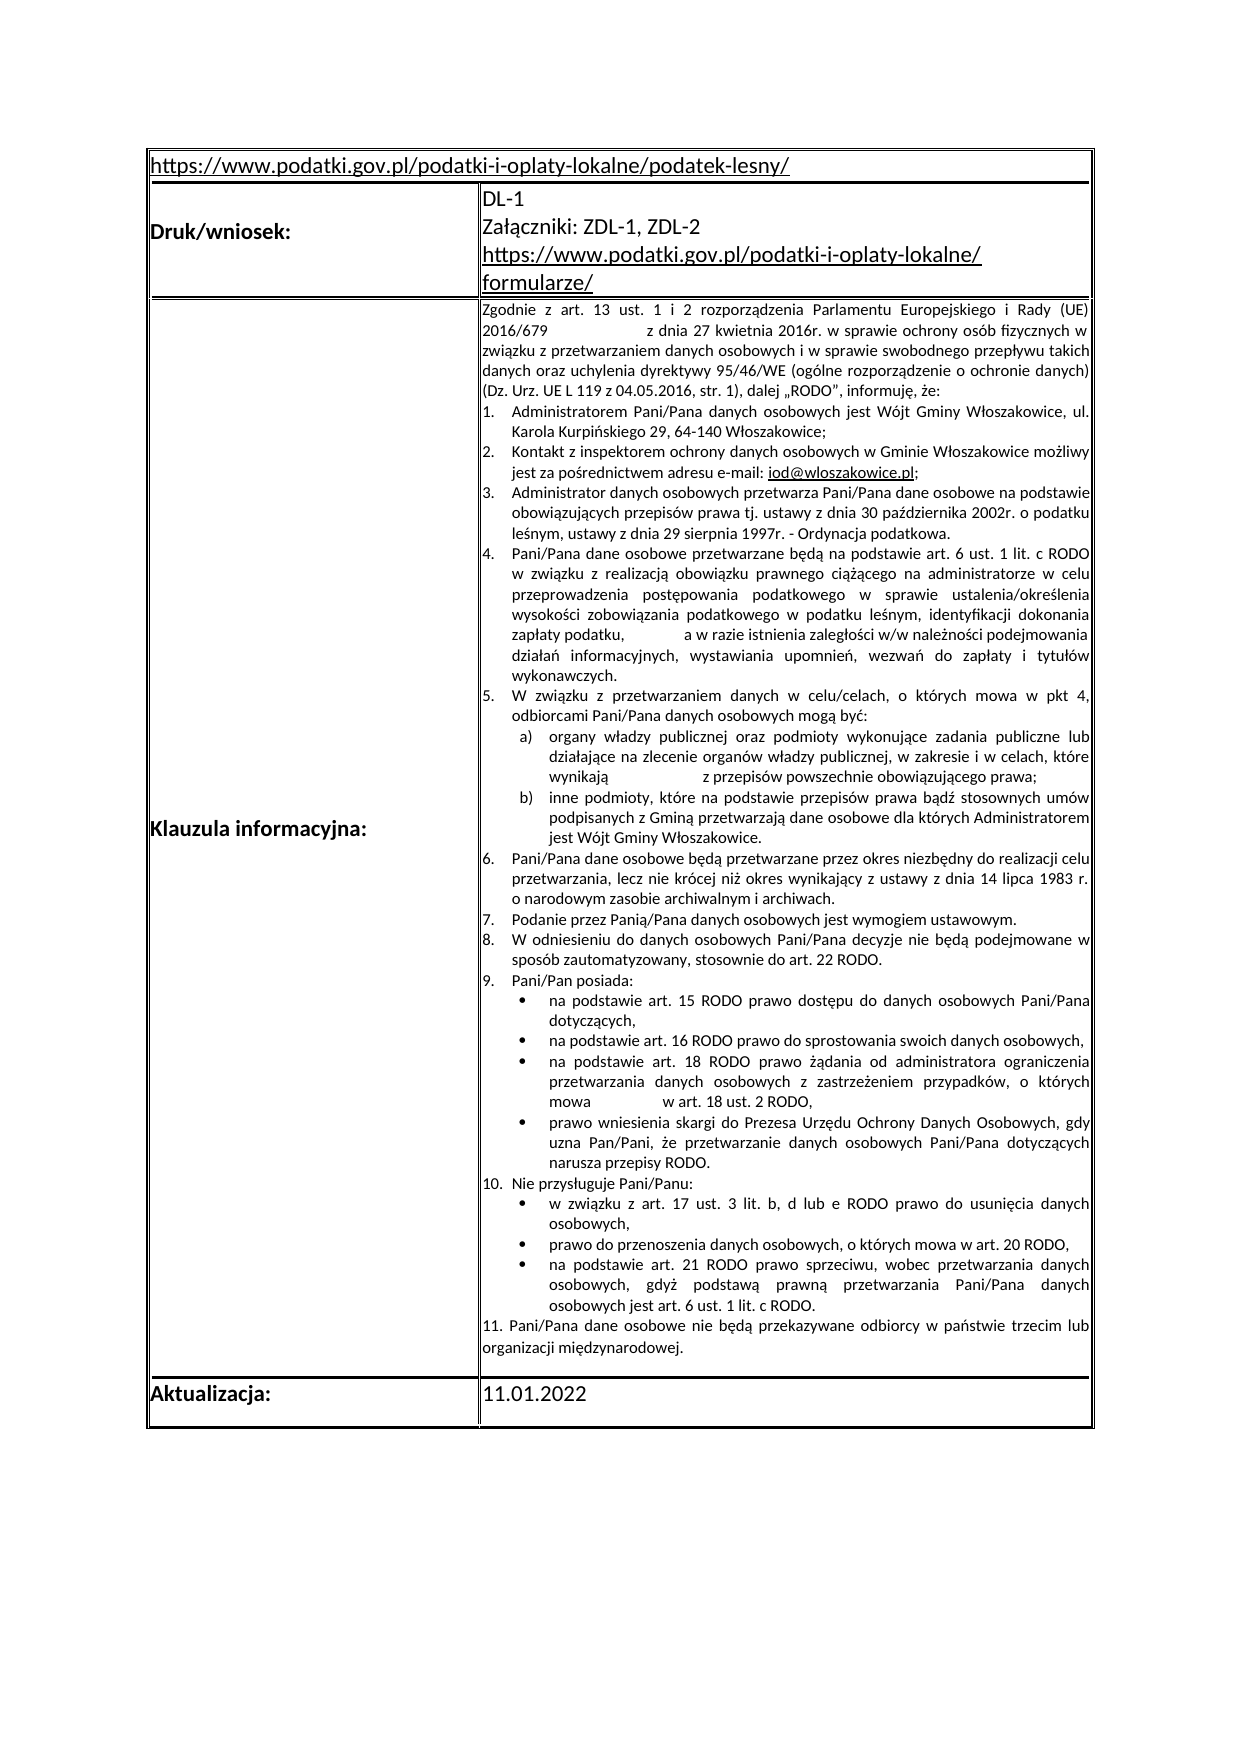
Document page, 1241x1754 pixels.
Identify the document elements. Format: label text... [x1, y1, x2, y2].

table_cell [150, 151, 1091, 181]
table_cell Klauzula informacyjna: [150, 296, 478, 1376]
table_cell Aktualizacja: [150, 1376, 480, 1426]
table_cell Druk/wniosek: [150, 181, 478, 296]
table_cell 11.01.2022 [480, 1376, 1091, 1426]
table_cell Zgodnie z art. 13 ust. 1 i 2 rozporządzenia Parlamentu Europejskiego i Rady (UE) 2016/679 z dnia 27 kwietnia 2016r. w sprawie ochrony osób fizycznych w związku z przetwarzaniem danych osobowych i w sprawie swobodnego przepływu takich danych oraz uchylenia dyrektywy 95/46/WE (ogólne rozporządzenie o ochronie danych) (Dz. Urz. UE L 119 z 04.05.2016, str. 1), dalej „RODO”, informuję, że: Administratorem Pani/Pana danych osobowych jest Wójt Gminy Włoszakowice, ul. Karola Kurpińskiego 29, 64-140 Włoszakowice; Kontakt z inspektorem ochrony danych osobowych w Gminie Włoszakowice możliwy jest za pośrednictwem adresu e-mail: iod@wloszakowice.pl; Administrator danych osobowych przetwarza Pani/Pana dane osobowe na podstawie obowiązujących przepisów prawa tj. ustawy z dnia 30 października 2002r. o podatku leśnym, ustawy z dnia 29 sierpnia 1997r. - Ordynacja podatkowa. Pani/Pana dane osobowe przetwarzane będą na podstawie art. 6 ust. 1 lit. c RODO w związku z realizacją obowiązku prawnego ciążącego na administratorze w celu przeprowadzenia postępowania podatkowego w sprawie ustalenia/określenia wysokości zobowiązania podatkowego w podatku leśnym, identyfikacji dokonania zapłaty podatku, a w razie istnienia zaległości w/w należności podejmowania działań informacyjnych, wystawiania upomnień, wezwań do zapłaty i tytułów wykonawczych. W związku z przetwarzaniem danych w celu/celach, o których mowa w pkt 4, odbiorcami Pani/Pana danych osobowych mogą być: organy władzy publicznej oraz podmioty wykonujące zadania publiczne lub działające na zlecenie organów władzy publicznej, w zakresie i w celach, które wynikają z przepisów powszechnie obowiązującego prawa; inne podmioty, które na podstawie przepisów prawa bądź stosownych umów podpisanych z Gminą przetwarzają dane osobowe dla których Administratorem jest Wójt Gminy Włoszakowice. Pani/Pana dane osobowe będą przetwarzane przez okres niezbędny do realizacji celu przetwarzania, lecz nie krócej niż okres wynikający z ustawy z dnia 14 lipca 1983 r. o narodowym zasobie archiwalnym i archiwach. Podanie przez Panią/Pana danych osobowych jest wymogiem ustawowym. W odniesieniu do danych osobowych Pani/Pana decyzje nie będą podejmowane w sposób zautomatyzowany, stosownie do art. 22 RODO. Pani/Pan posiada: na podstawie art. 15 RODO prawo dostępu do danych osobowych Pani/Pana dotyczących, na podstawie art. 16 RODO prawo do sprostowania swoich danych osobowych, na podstawie art. 18 RODO prawo żądania od administratora ograniczenia przetwarzania danych osobowych z zastrzeżeniem przypadków, o których mowa w art. 18 ust. 2 RODO, prawo wniesienia skargi do Prezesa Urzędu Ochrony Danych Osobowych, gdy uzna Pan/Pani, że przetwarzanie danych osobowych Pani/Pana dotyczących narusza przepisy RODO. Nie przysługuje Pani/Panu: w związku z art. 17 ust. 3 lit. b, d lub e RODO prawo do usunięcia danych osobowych, prawo do przenoszenia danych osobowych, o których mowa w art. 20 RODO, na podstawie art. 21 RODO prawo sprzeciwu, wobec przetwarzania danych osobowych, gdyż podstawą prawną przetwarzania Pani/Pana danych osobowych jest art. 6 ust. 1 lit. c RODO. 11. Pani/Pana dane osobowe nie będą przekazywane odbiorcy w państwie trzecim lub organizacji międzynarodowej. [481, 296, 1092, 1376]
table_cell DL-1 Załączniki: ZDL-1, ZDL-2 https://www.podatki.gov.pl/podatki-i-oplaty-lokalne/formularze/ [481, 181, 1091, 296]
